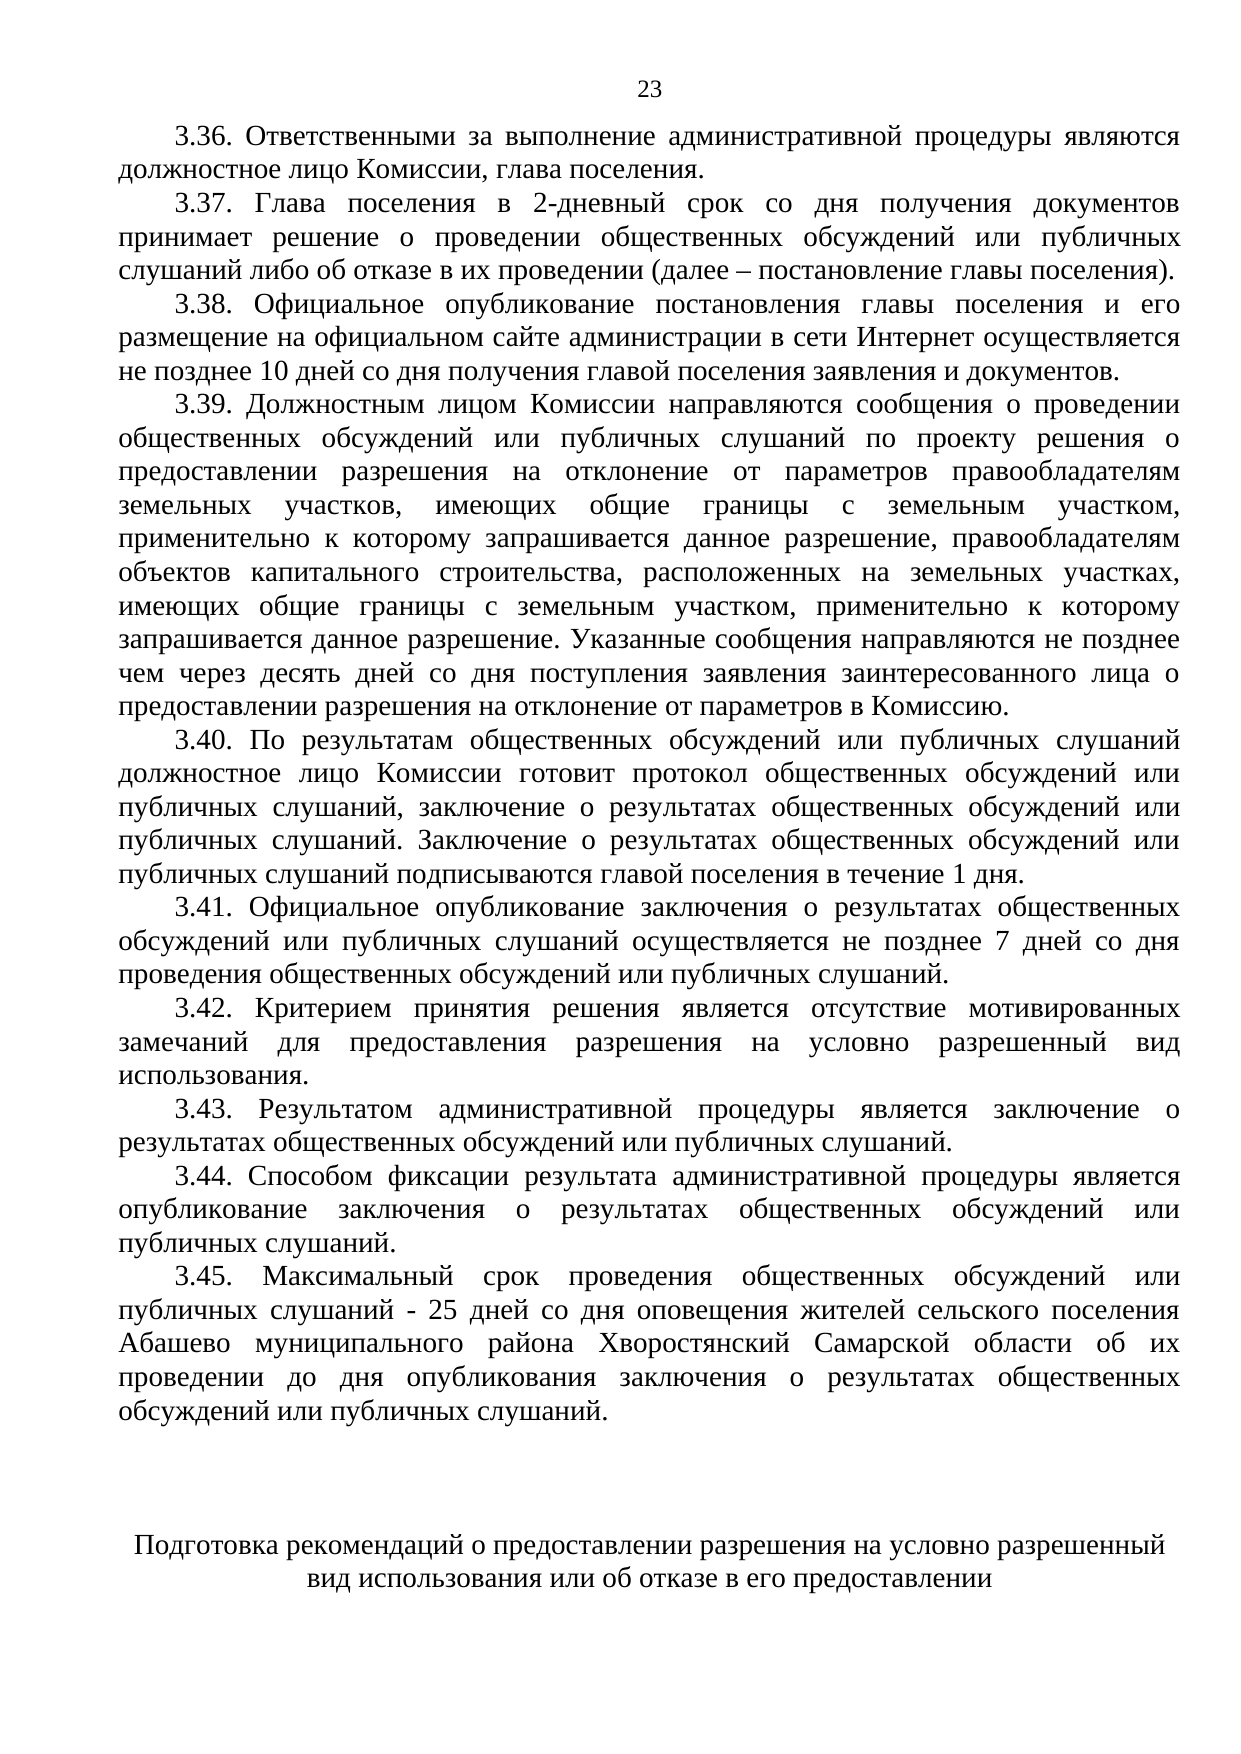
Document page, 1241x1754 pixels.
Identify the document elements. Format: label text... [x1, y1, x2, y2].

text 3.43. Результатом административной процедуры является заключение о результатах общественных обсуждений или публичных слушаний. [118, 1091, 1181, 1158]
text 3.41. Официальное опубликование заключения о результатах общественных обсуждений или публичных слушаний осуществляется не позднее 7 дней со дня проведения общественных обсуждений или публичных слушаний. [118, 889, 1181, 990]
text Подготовка рекомендаций о предоставлении разрешения на условно разрешенный вид использования или об отказе в его предоставлении [118, 1527, 1181, 1594]
text 3.39. Должностным лицом Комиссии направляются сообщения о проведении общественных обсуждений или публичных слушаний по проекту решения о предоставлении разрешения на отклонение от параметров правообладателям земельных участков, имеющих общие границы с земельным участком, применительно к которому запрашивается данное разрешение, правообладателям объектов капитального строительства, расположенных на земельных участках, имеющих общие границы с земельным участком, применительно к которому запрашивается данное разрешение. Указанные сообщения направляются не позднее чем через десять дней со дня поступления заявления заинтересованного лица о предоставлении разрешения на отклонение от параметров в Комиссию. [118, 386, 1181, 722]
text 3.42. Критерием принятия решения является отсутствие мотивированных замечаний для предоставления разрешения на условно разрешенный вид использования. [118, 990, 1181, 1091]
text 3.37. Глава поселения в 2-дневный срок со дня получения документов принимает решение о проведении общественных обсуждений или публичных слушаний либо об отказе в их проведении (далее – постановление главы поселения). [118, 185, 1181, 286]
text 3.36. Ответственными за выполнение административной процедуры являются должностное лицо Комиссии, глава поселения. [118, 118, 1181, 185]
text 3.40. По результатам общественных обсуждений или публичных слушаний должностное лицо Комиссии готовит протокол общественных обсуждений или публичных слушаний, заключение о результатах общественных обсуждений или публичных слушаний. Заключение о результатах общественных обсуждений или публичных слушаний подписываются главой поселения в течение 1 дня. [118, 722, 1181, 889]
text 3.45. Максимальный срок проведения общественных обсуждений или публичных слушаний - 25 дней со дня оповещения жителей сельского поселения Абашево муниципального района Хворостянский Самарской области об их проведении до дня опубликования заключения о результатах общественных обсуждений или публичных слушаний. [118, 1258, 1181, 1426]
text 3.44. Способом фиксации результата административной процедуры является опубликование заключения о результатах общественных обсуждений или публичных слушаний. [118, 1158, 1181, 1258]
text 3.38. Официальное опубликование постановления главы поселения и его размещение на официальном сайте администрации в сети Интернет осуществляется не позднее 10 дней со дня получения главой поселения заявления и документов. [118, 286, 1181, 386]
